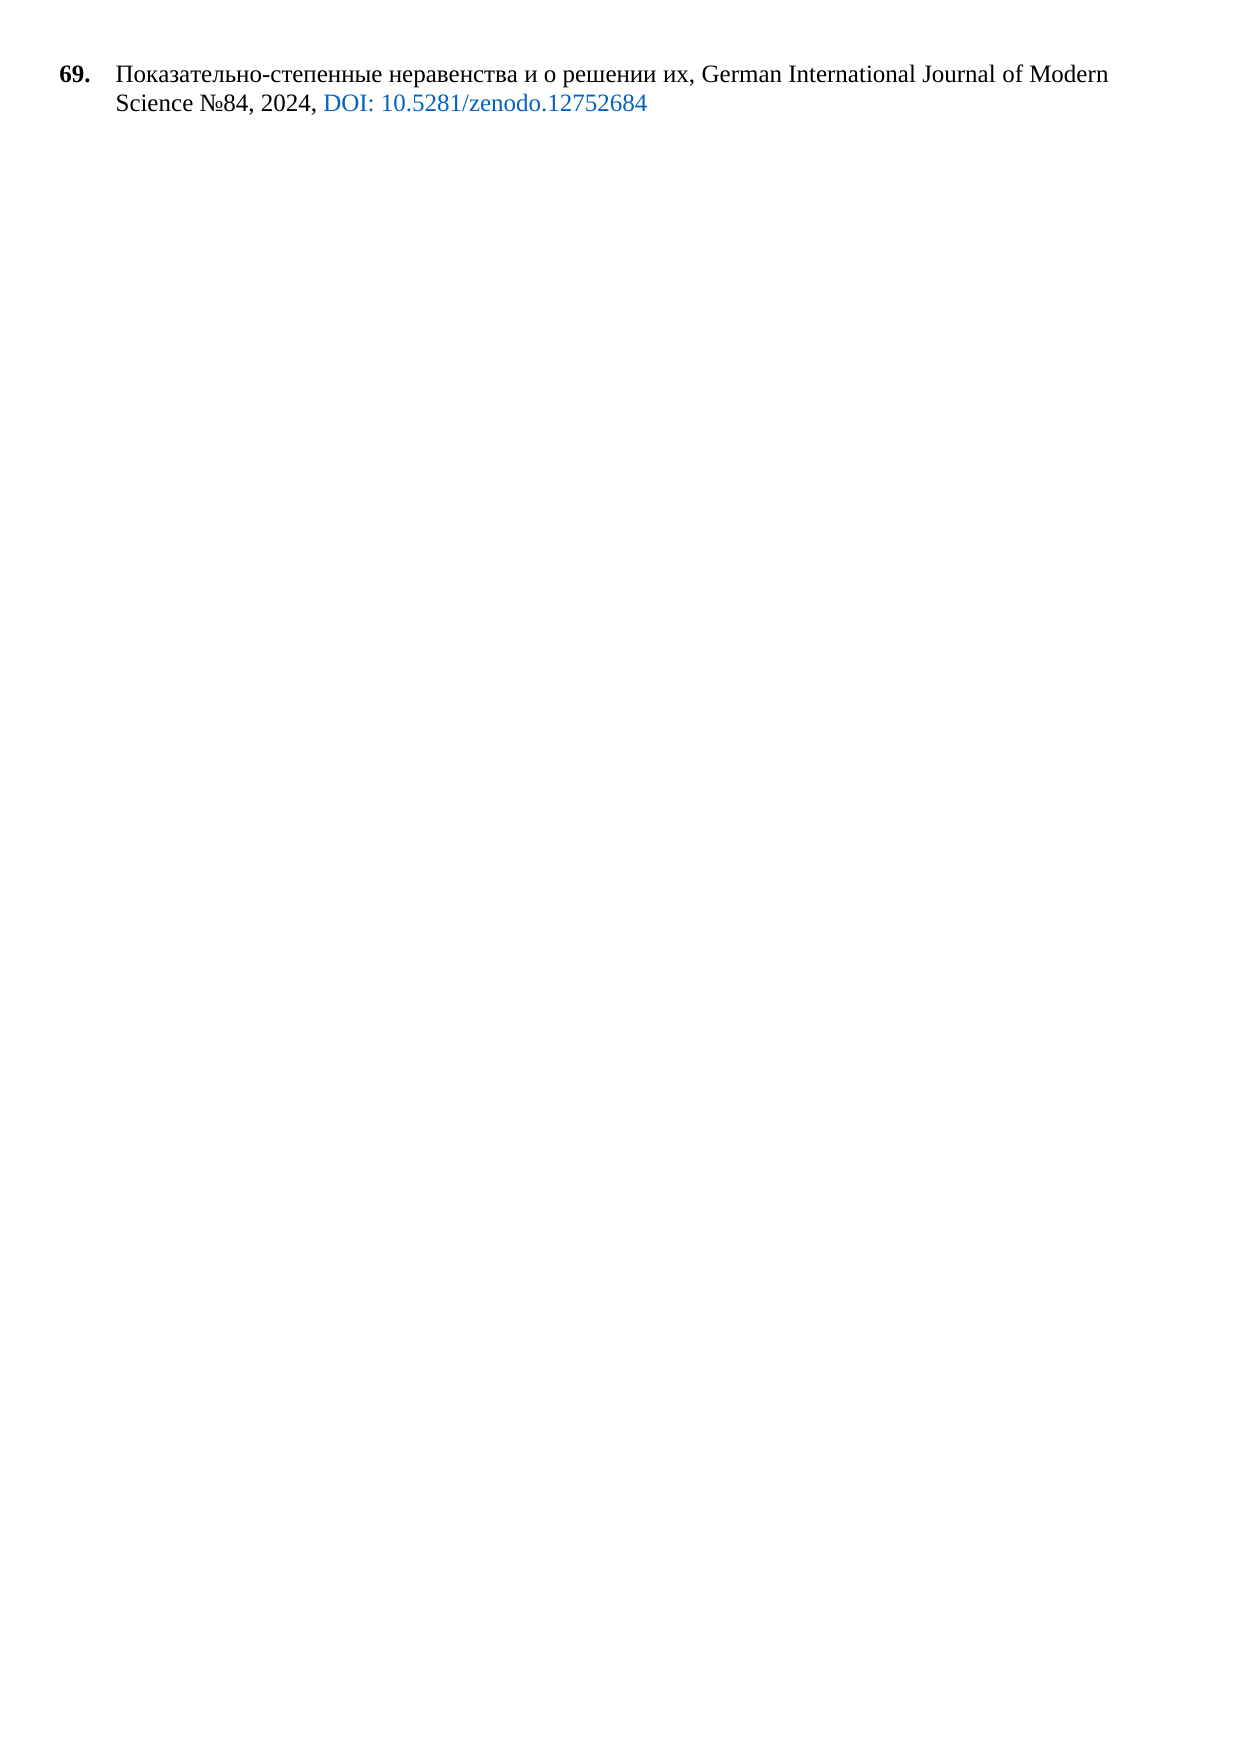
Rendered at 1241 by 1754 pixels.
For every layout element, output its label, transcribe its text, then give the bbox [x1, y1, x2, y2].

list Показательно-степенные неравенства и о решении их, German International Journal of Modern Science №84, 2024, DOI: 10.5281/zenodo.12752684 [59, 59, 1181, 117]
